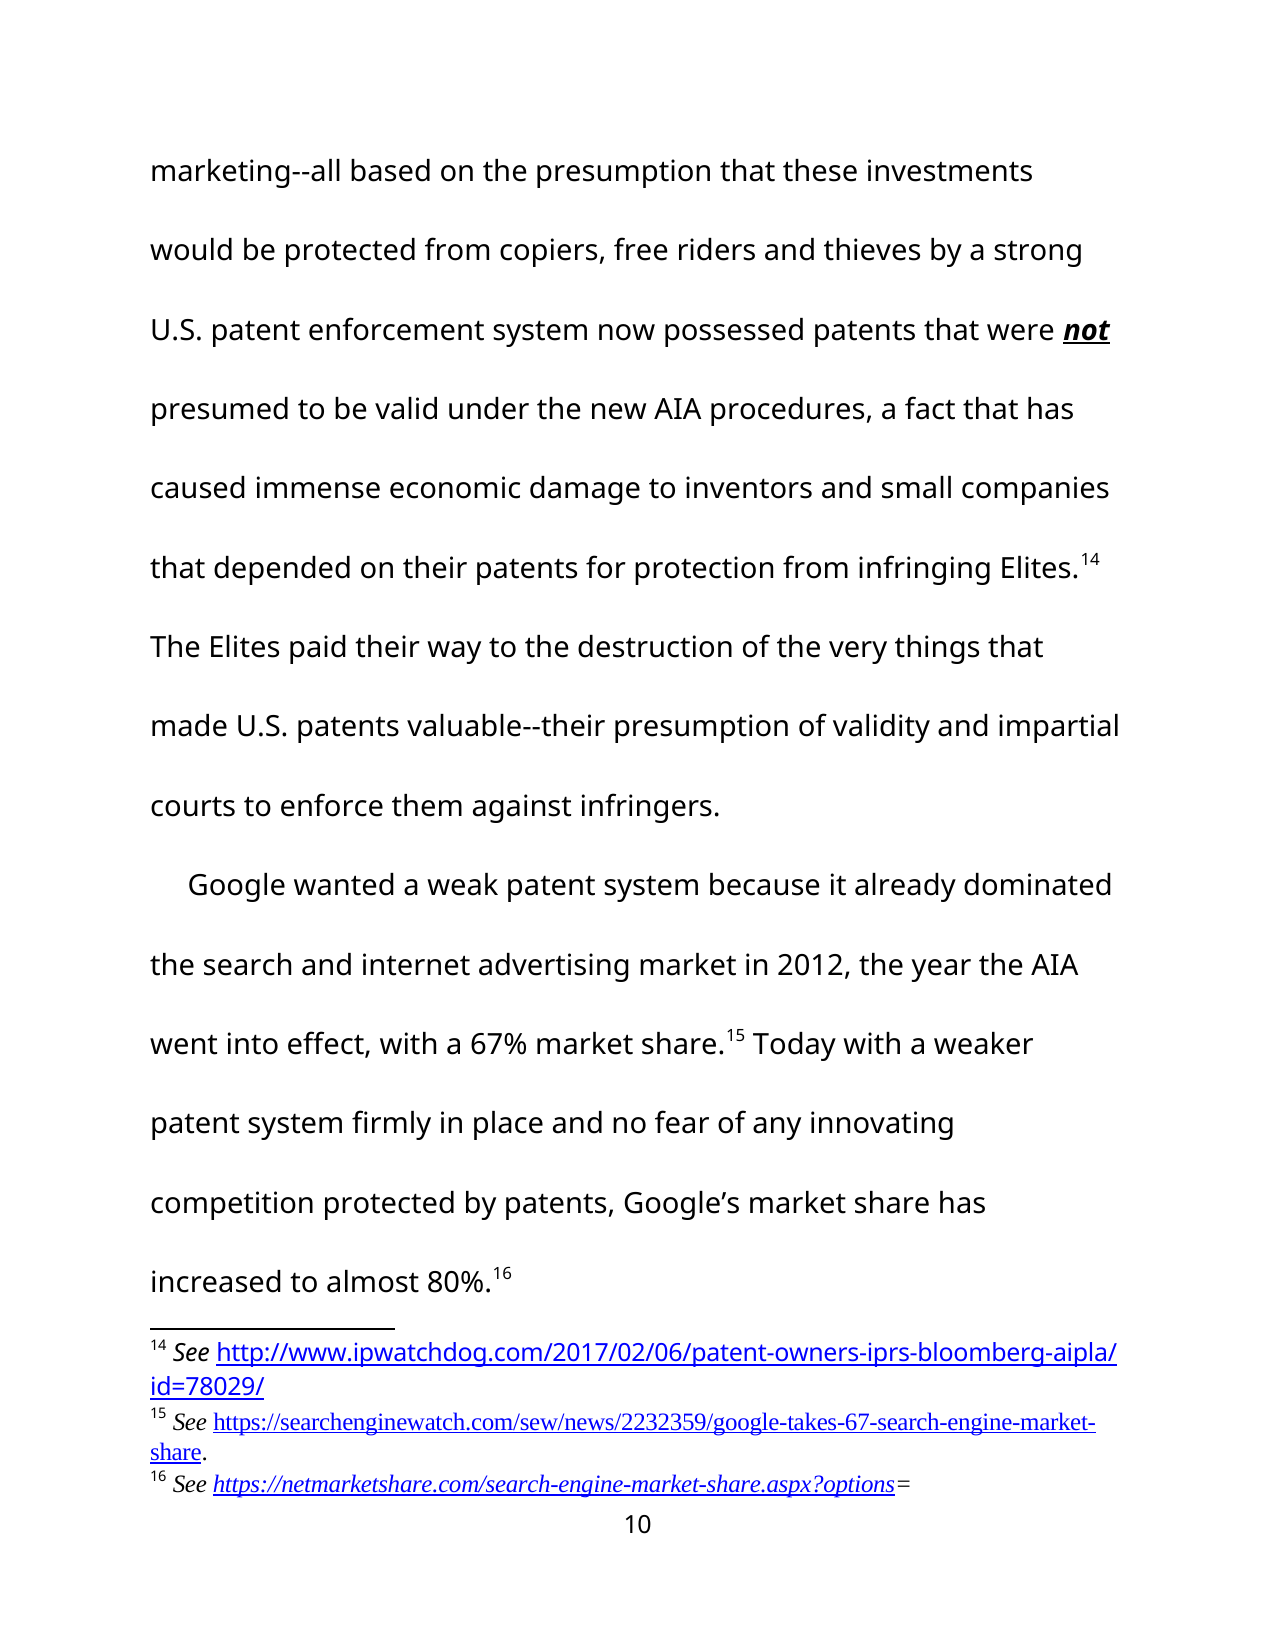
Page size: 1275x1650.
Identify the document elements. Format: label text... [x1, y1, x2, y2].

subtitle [150, 150, 1125, 825]
subtitle Google wanted a weak patent system because it already dominated the search and internet advertising market in 2012, the year the AIA went into effect, with a 67% market share. Today with a weaker patent system firmly in place and no fear of any innovating competition protected by patents, Google’s market share has increased to almost 80%. [150, 864, 1125, 1301]
